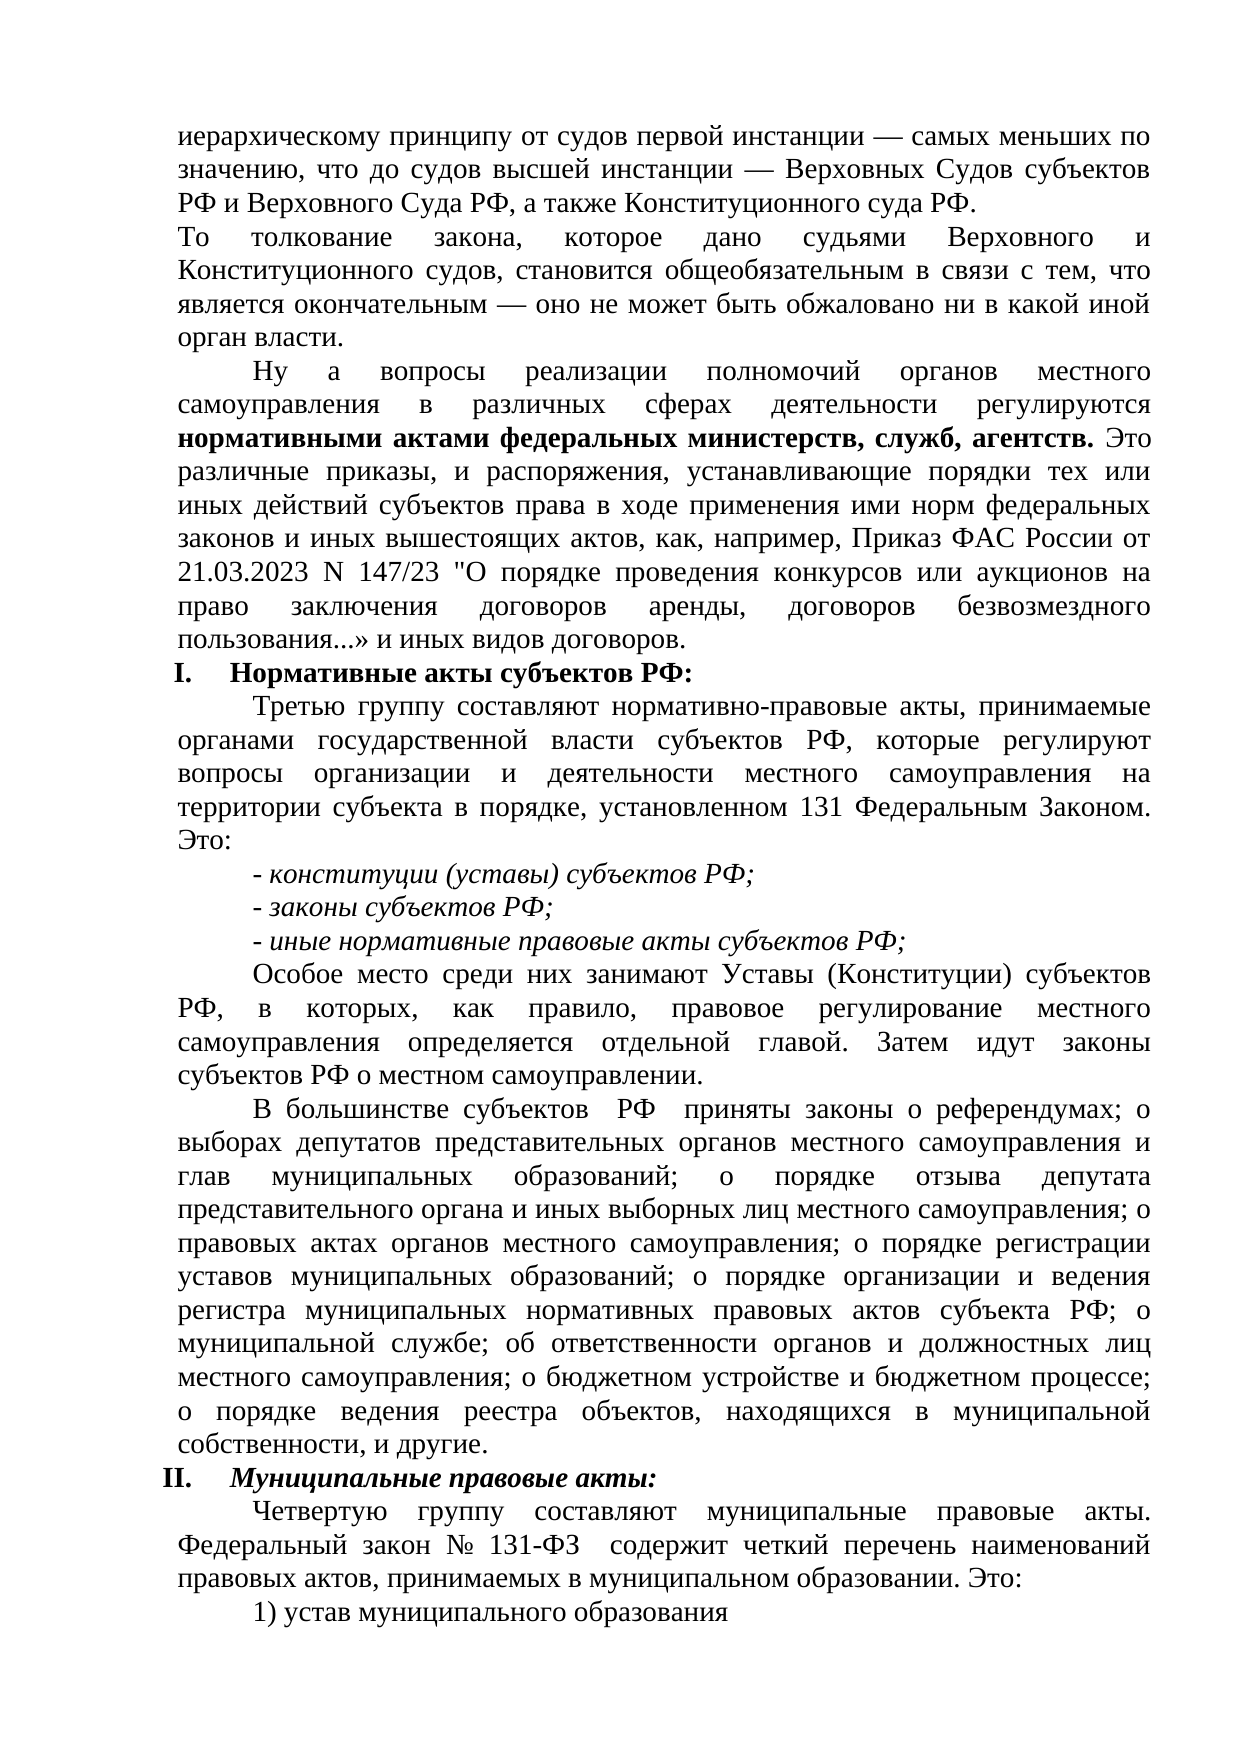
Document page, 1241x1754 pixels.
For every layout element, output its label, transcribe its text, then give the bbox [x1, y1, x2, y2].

text Особое место среди них занимают Уставы (Конституции) субъектов РФ, в которых, как правило, правовое регулирование местного самоуправления определяется отдельной главой. Затем идут законы субъектов РФ о местном самоуправлении. [177, 957, 1152, 1091]
list Нормативные акты субъектов РФ: [192, 655, 1152, 688]
text - законы субъектов РФ; [177, 889, 1152, 923]
text Третью группу составляют нормативно-правовые акты, принимаемые органами государственной власти субъектов РФ, которые регулируют вопросы организации и деятельности местного самоуправления на территории субъекта в порядке, установленном 131 Федеральным Законом. Это: [177, 688, 1152, 856]
text 1) устав муниципального образования [177, 1594, 1152, 1627]
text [177, 118, 1152, 219]
list Муниципальные правовые акты: [192, 1460, 1152, 1493]
text То толкование закона, которое дано судьями Верховного и Конституционного судов, становится общеобязательным в связи с тем, что является окончательным — оно не может быть обжаловано ни в какой иной орган власти. [177, 219, 1152, 353]
text Ну а вопросы реализации полномочий органов местного самоуправления в различных сферах деятельности регулируются нормативными актами федеральных министерств, служб, агентств. Это различные приказы, и распоряжения, устанавливающие порядки тех или иных действий субъектов права в ходе применения ими норм федеральных законов и иных вышестоящих актов, как, например, Приказ ФАС России от 21.03.2023 N 147/23 "О порядке проведения конкурсов или аукционов на право заключения договоров аренды, договоров безвозмездного пользования...» и иных видов договоров. [177, 353, 1152, 655]
text - конституции (уставы) субъектов РФ; [177, 856, 1152, 889]
text В большинстве субъектов РФ приняты законы о референдумах; о выборах депутатов представительных органов местного самоуправления и глав муниципальных образований; о порядке отзыва депутата представительного органа и иных выборных лиц местного самоуправления; о правовых актах органов местного самоуправления; о порядке регистрации уставов муниципальных образований; о порядке организации и ведения регистра муниципальных нормативных правовых актов субъекта РФ; о муниципальной службе; об ответственности органов и должностных лиц местного самоуправления; о бюджетном устройстве и бюджетном процессе; о порядке ведения реестра объектов, находящихся в муниципальной собственности, и другие. [177, 1091, 1152, 1460]
text - иные нормативные правовые акты субъектов РФ; [177, 923, 1152, 957]
text Четвертую группу составляют муниципальные правовые акты. Федеральный закон № 131-ФЗ содержит четкий перечень наименований правовых актов, принимаемых в муниципальном образовании. Это: [177, 1493, 1152, 1594]
